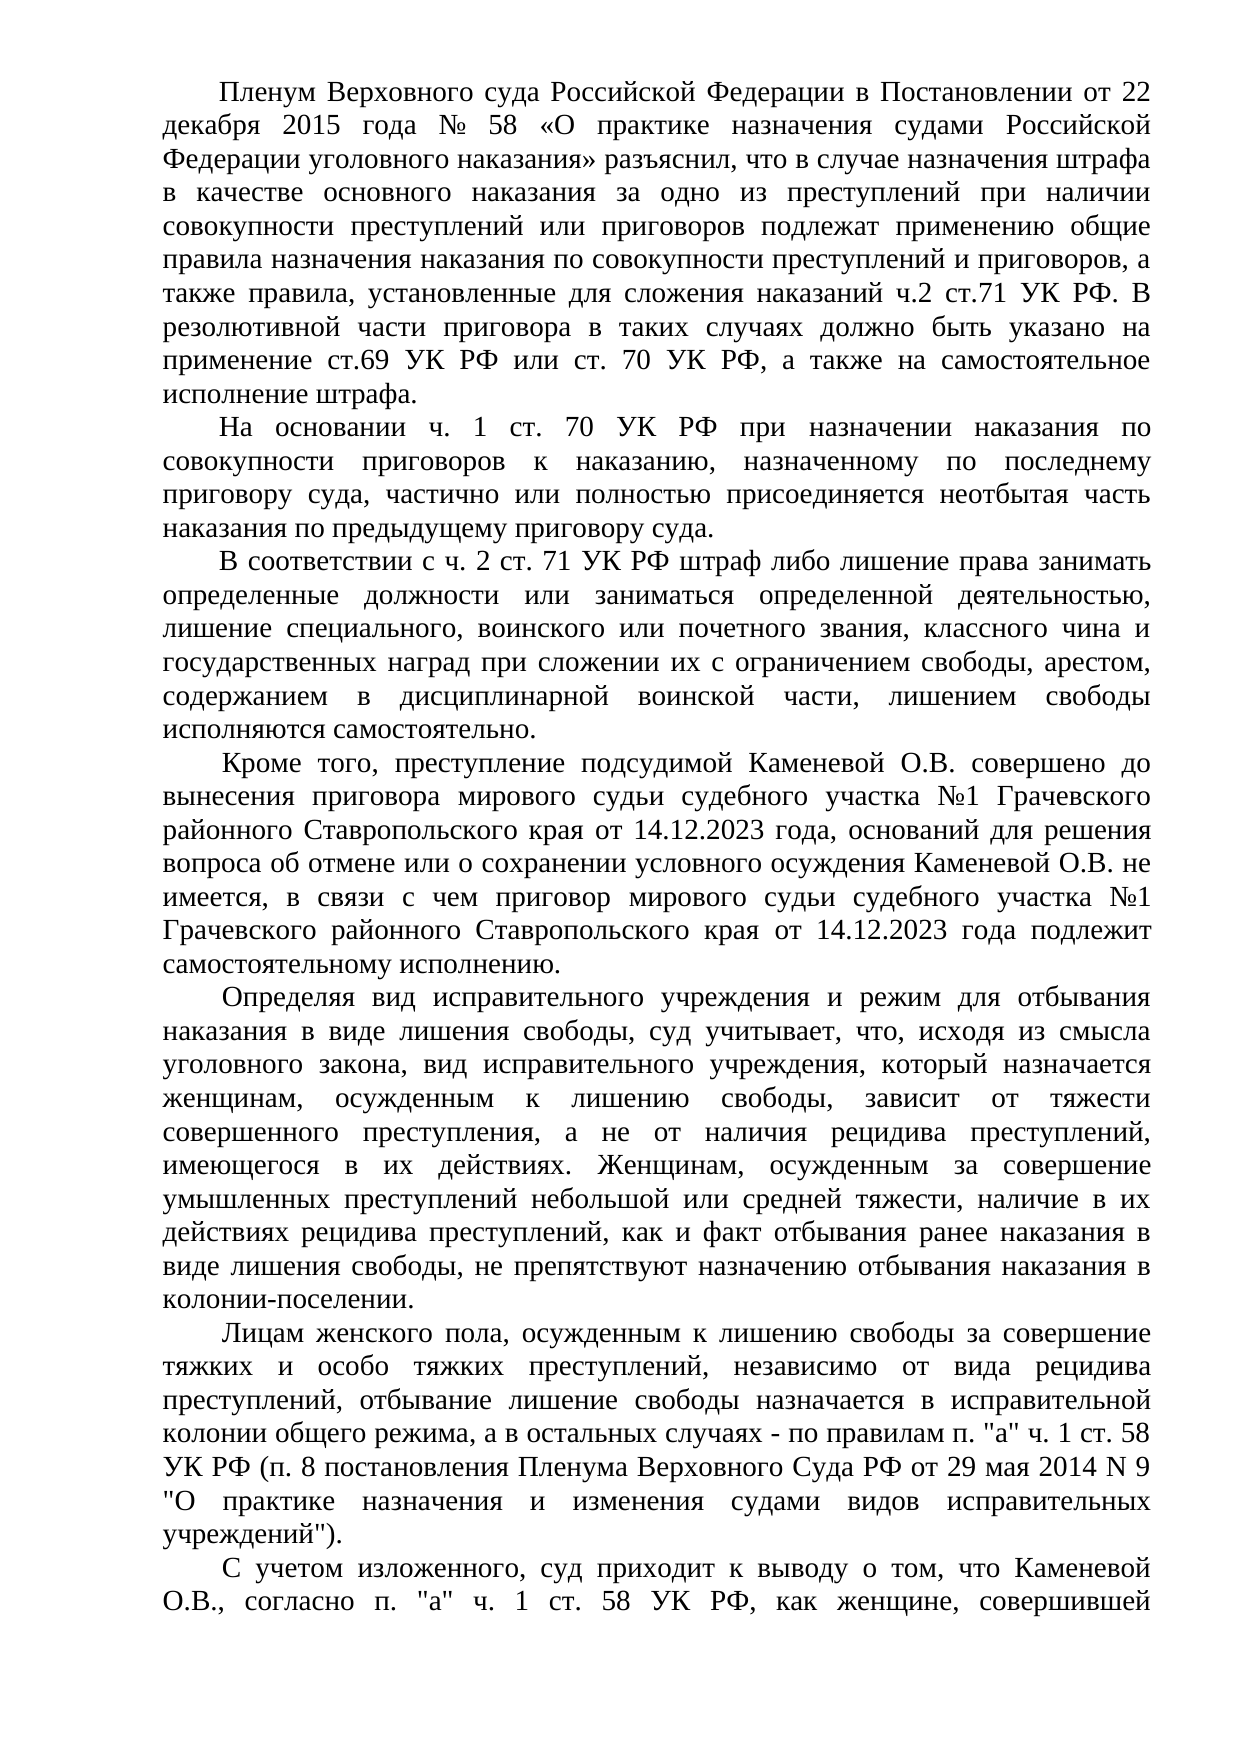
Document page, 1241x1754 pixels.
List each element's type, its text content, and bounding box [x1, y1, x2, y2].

text Кроме того, преступление подсудимой Каменевой О.В. совершено до вынесения приговора мирового судьи судебного участка №1 Грачевского районного Ставропольского края от 14.12.2023 года, оснований для решения вопроса об отмене или о сохранении условного осуждения Каменевой О.В. не имеется, в связи с чем приговор мирового судьи судебного участка №1 Грачевского районного Ставропольского края от 14.12.2023 года подлежит самостоятельному исполнению. [162, 745, 1152, 979]
text Пленум Верховного суда Российской Федерации в Постановлении от 22 декабря 2015 года № 58 «О практике назначения судами Российской Федерации уголовного наказания» разъяснил, что в случае назначения штрафа в качестве основного наказания за одно из преступлений при наличии совокупности преступлений или приговоров подлежат применению общие правила назначения наказания по совокупности преступлений и приговоров, а также правила, установленные для сложения наказаний ч.2 ст.71 УК РФ. В резолютивной части приговора в таких случаях должно быть указано на применение ст.69 УК РФ или ст. 70 УК РФ, а также на самостоятельное исполнение штрафа. [162, 74, 1152, 409]
text В соответствии с ч. 2 ст. 71 УК РФ штраф либо лишение права занимать определенные должности или заниматься определенной деятельностью, лишение специального, воинского или почетного звания, классного чина и государственных наград при сложении их с ограничением свободы, арестом, содержанием в дисциплинарной воинской части, лишением свободы исполняются самостоятельно. [162, 543, 1152, 745]
text На основании ч. 1 ст. 70 УК РФ при назначении наказания по совокупности приговоров к наказанию, назначенному по последнему приговору суда, частично или полностью присоединяется неотбытая часть наказания по предыдущему приговору суда. [162, 409, 1152, 543]
text Лицам женского пола, осужденным к лишению свободы за совершение тяжких и особо тяжких преступлений, независимо от вида рецидива преступлений, отбывание лишение свободы назначается в исправительной колонии общего режима, а в остальных случаях - по правилам п. "а" ч. 1 ст. 58 УК РФ (п. 8 постановления Пленума Верховного Суда РФ от 29 мая 2014 N 9 "О практике назначения и изменения судами видов исправительных учреждений"). [162, 1315, 1152, 1550]
text Определяя вид исправительного учреждения и режим для отбывания наказания в виде лишения свободы, суд учитывает, что, исходя из смысла уголовного закона, вид исправительного учреждения, который назначается женщинам, осужденным к лишению свободы, зависит от тяжести совершенного преступления, а не от наличия рецидива преступлений, имеющегося в их действиях. Женщинам, осужденным за совершение умышленных преступлений небольшой или средней тяжести, наличие в их действиях рецидива преступлений, как и факт отбывания ранее наказания в виде лишения свободы, не препятствуют назначению отбывания наказания в колонии-поселении. [162, 979, 1152, 1315]
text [162, 1550, 1152, 1617]
